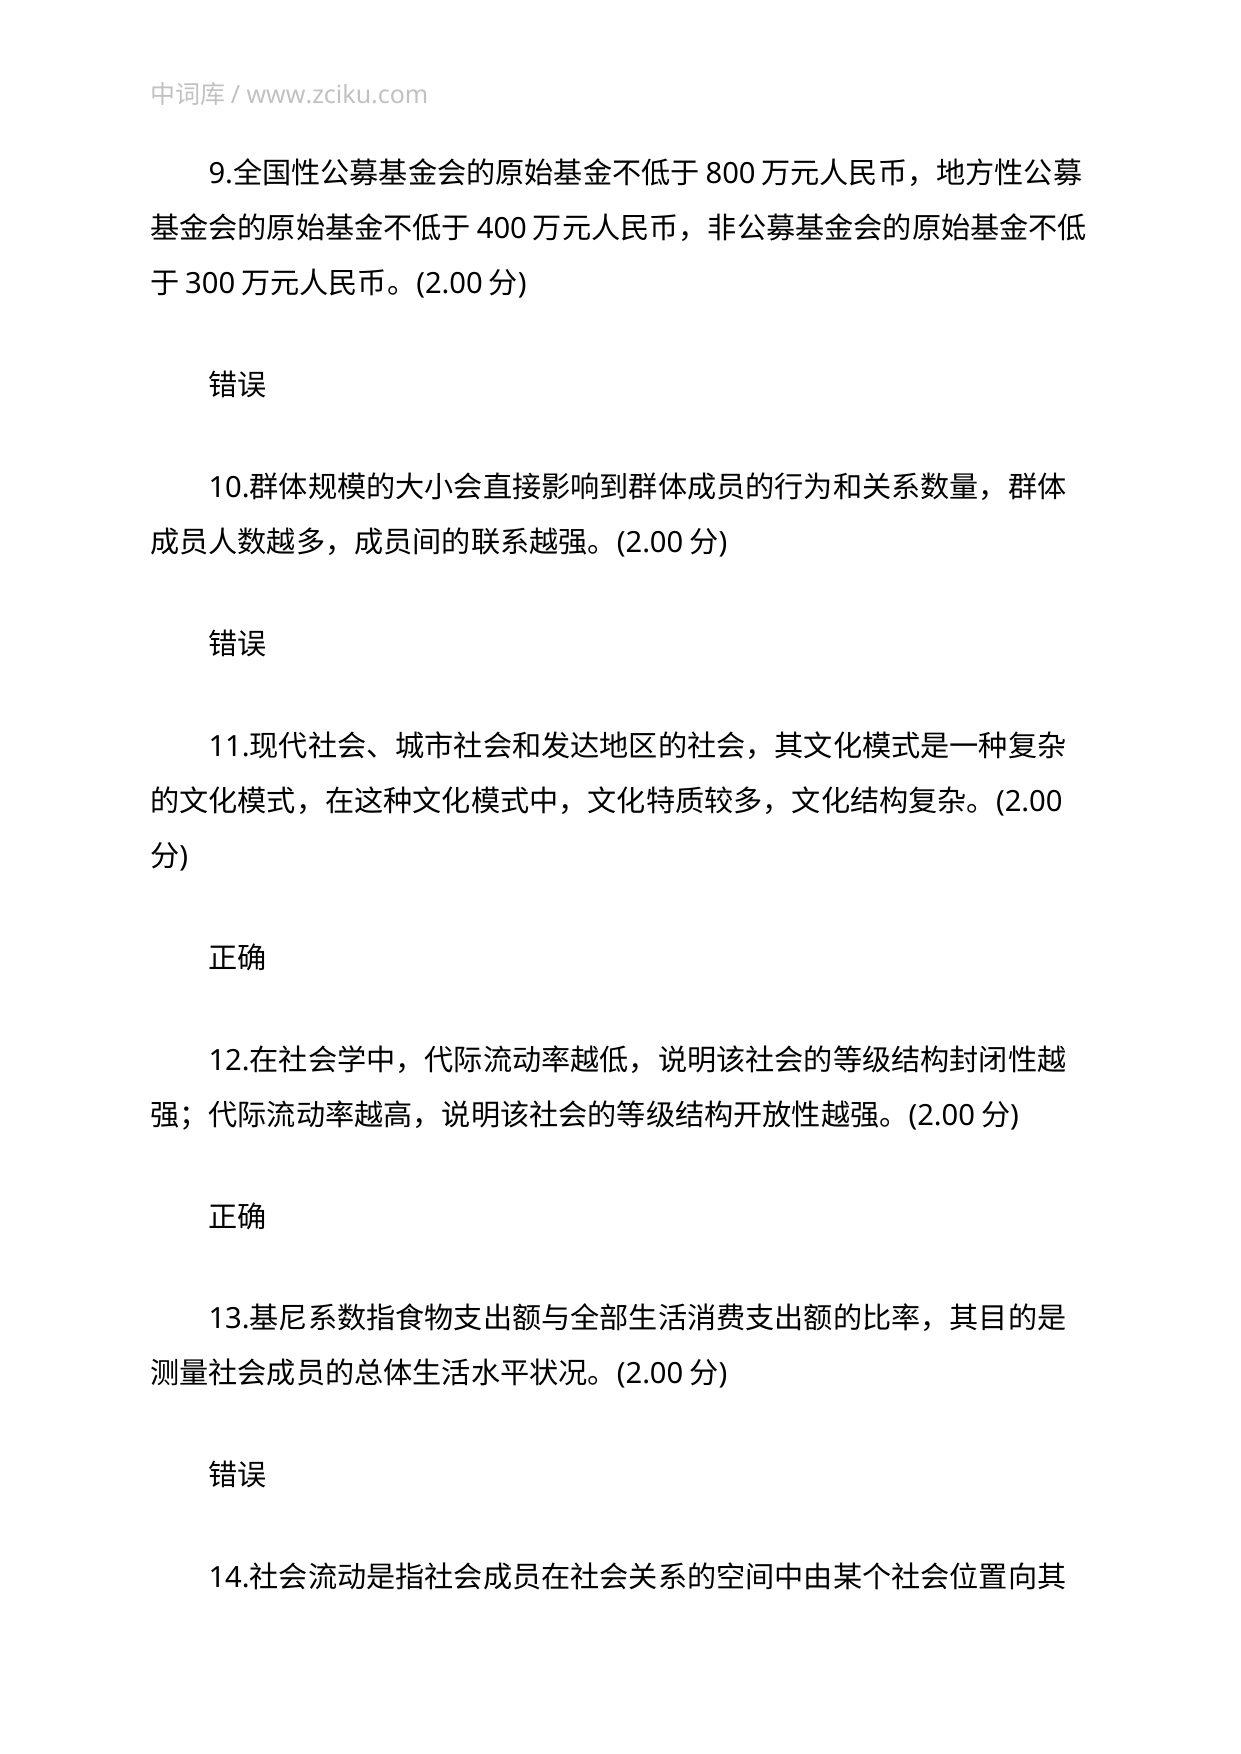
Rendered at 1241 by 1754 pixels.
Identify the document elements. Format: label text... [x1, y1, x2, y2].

text 13.基尼系数指食物支出额与全部生活消费支出额的比率，其目的是测量社会成员的总体生活水平状况。(2.00分) [150, 1295, 1090, 1392]
text 错误 [150, 621, 1090, 663]
text 正确 [150, 934, 1090, 977]
text 9.全国性公募基金会的原始基金不低于800万元人民币，地方性公募基金会的原始基金不低于400万元人民币，非公募基金会的原始基金不低于300万元人民币。(2.00分) [150, 150, 1090, 302]
text 12.在社会学中，代际流动率越低，说明该社会的等级结构封闭性越强；代际流动率越高，说明该社会的等级结构开放性越强。(2.00分) [150, 1036, 1090, 1134]
text 错误 [150, 362, 1090, 404]
text 10.群体规模的大小会直接影响到群体成员的行为和关系数量，群体成员人数越多，成员间的联系越强。(2.00分) [150, 464, 1090, 561]
text 错误 [150, 1452, 1090, 1494]
text 11.现代社会、城市社会和发达地区的社会，其文化模式是一种复杂的文化模式，在这种文化模式中，文化特质较多，文化结构复杂。(2.00分) [150, 722, 1090, 875]
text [150, 1554, 1090, 1596]
text 正确 [150, 1193, 1090, 1236]
